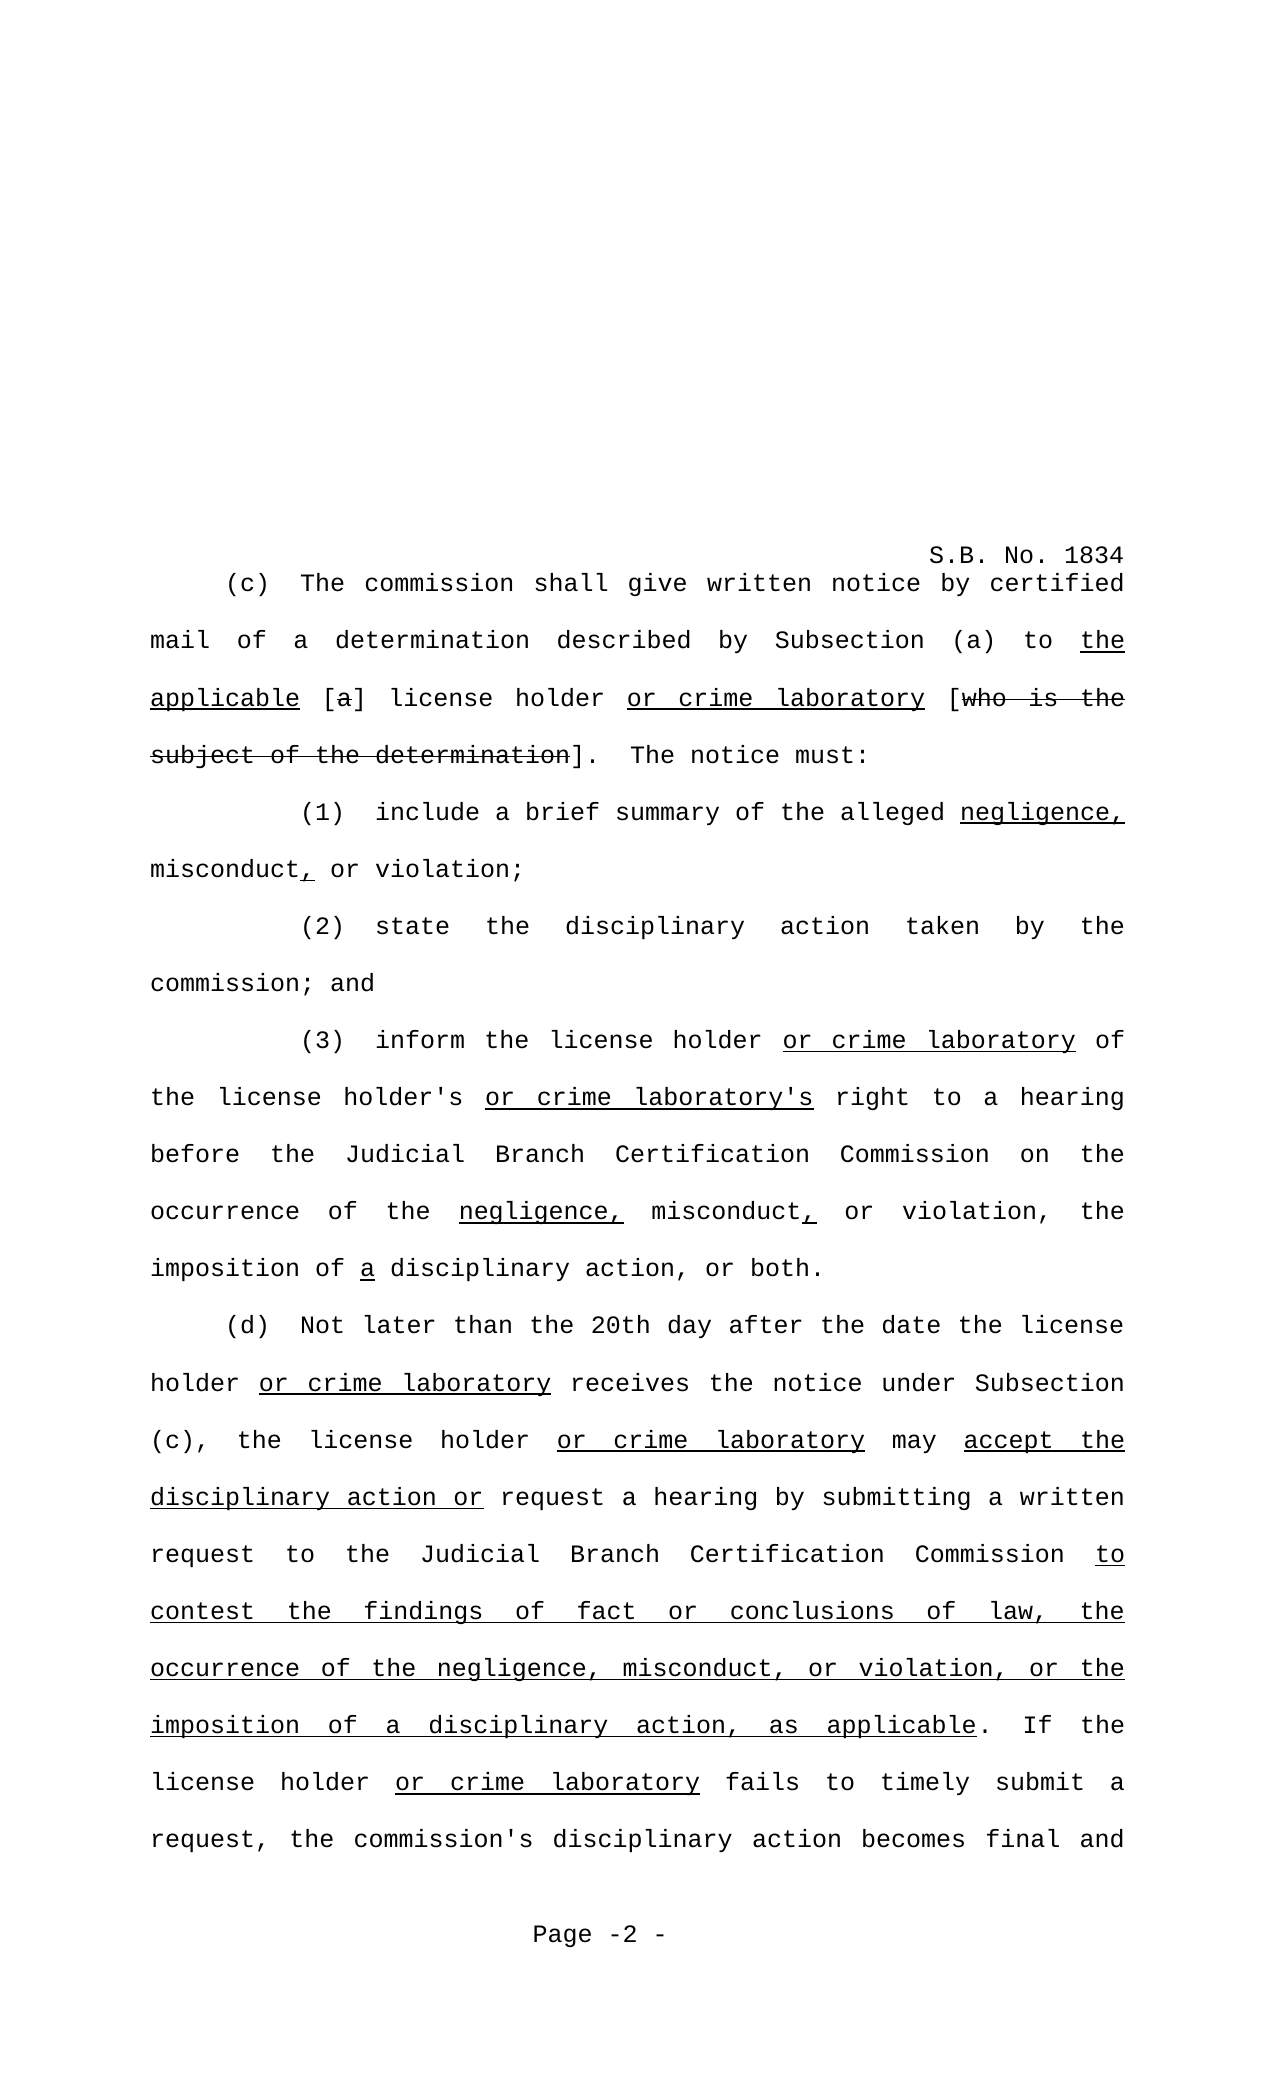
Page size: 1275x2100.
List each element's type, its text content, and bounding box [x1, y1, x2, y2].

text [150, 1680, 1125, 1855]
text (1) include a brief summary of the alleged negligence, misconduct, or violation; [150, 799, 1125, 885]
text (3) inform the license holder or crime laboratory of the license holder's or crime laboratory's right to a hearing before the Judicial Branch Certification Commission on the occurrence of the negligence, misconduct, or violation, the imposition of a disciplinary action, or both. [150, 1027, 1125, 1284]
text (2) state the disciplinary action taken by the commission; and [150, 913, 1125, 999]
text (c) The commission shall give written notice by certified mail of a determination described by Subsection (a) to the applicable [a] license holder or crime laboratory [who is the subject of the determination]. The notice must: [150, 571, 1125, 771]
